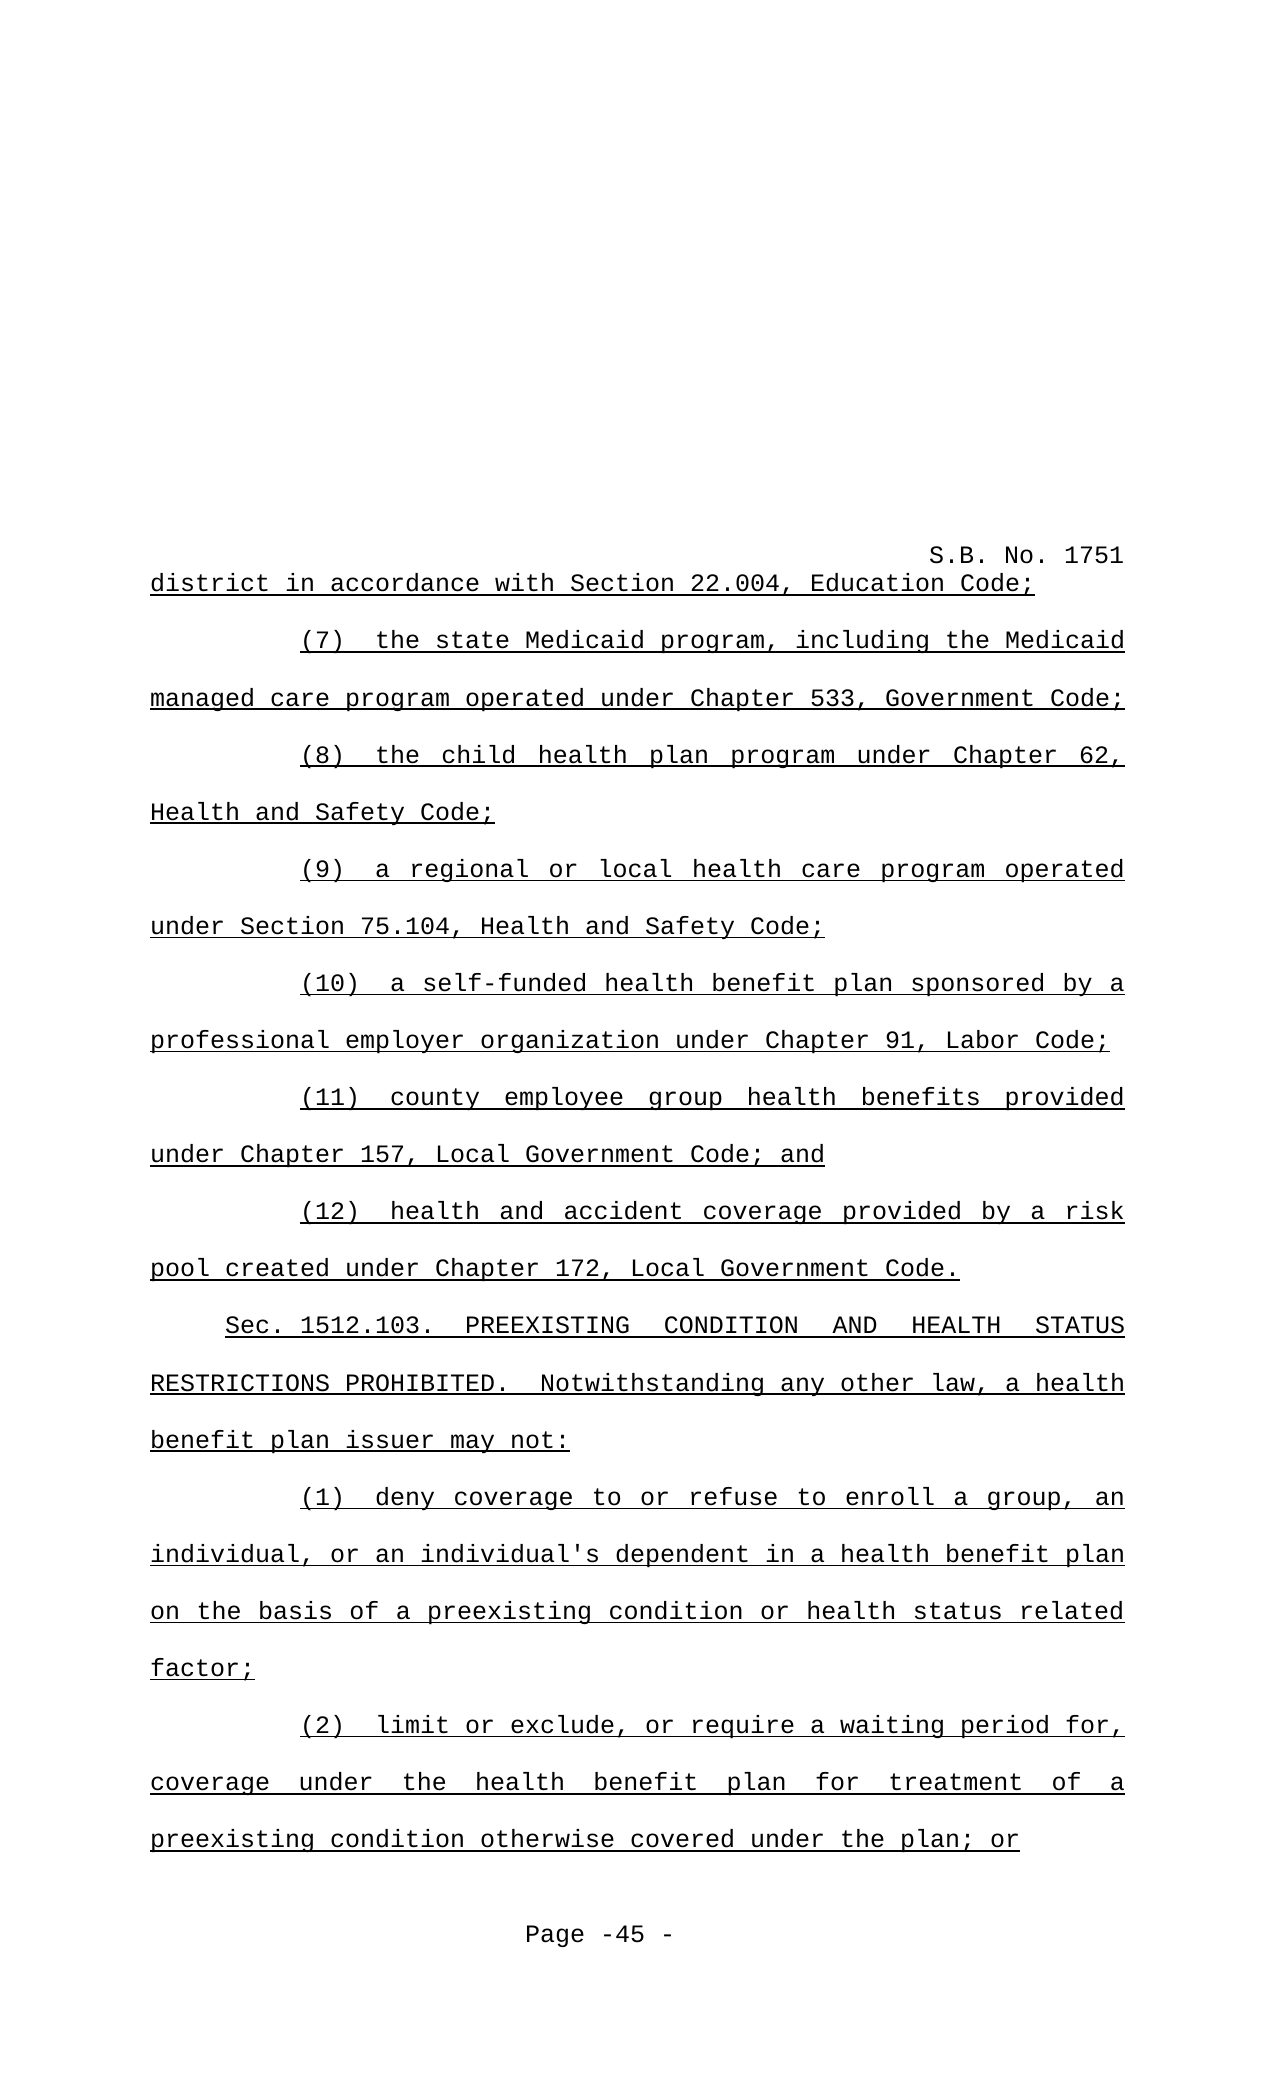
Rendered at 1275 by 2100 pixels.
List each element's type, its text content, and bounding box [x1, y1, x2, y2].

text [150, 571, 1125, 599]
text (7) the state Medicaid program, including the Medicaid managed care program operated under Chapter 533, Government Code; [150, 628, 1125, 708]
text (1) deny coverage to or refuse to enroll a group, an individual, or an individual's dependent in a health benefit plan on the basis of a preexisting condition or health status related factor; [150, 1484, 1125, 1565]
text (10) a self-funded health benefit plan sponsored by a professional employer organization under Chapter 91, Labor Code; [150, 970, 1125, 1056]
text (2) limit or exclude, or require a waiting period for, coverage under the health benefit plan for treatment of a preexisting condition otherwise covered under the plan; or [150, 1712, 1125, 1793]
text Sec. 1512.103. PREEXISTING CONDITION AND HEALTH STATUS RESTRICTIONS PROHIBITED. Notwithstanding any other law, a health benefit plan issuer may not: [150, 1313, 1125, 1393]
text (1) deny coverage to or refuse to enroll a group, an individual, or an individual's dependent in a health benefit plan on the basis of a preexisting condition or health status related factor; [150, 1566, 1125, 1622]
text (8) the child health plan program under Chapter 62, Health and Safety Code; [150, 742, 1125, 828]
text (2) limit or exclude, or require a waiting period for, coverage under the health benefit plan for treatment of a preexisting condition otherwise covered under the plan; or [150, 1795, 1125, 1855]
text (12) health and accident coverage provided by a risk pool created under Chapter 172, Local Government Code. [150, 1199, 1125, 1284]
text (9) a regional or local health care program operated under Section 75.104, Health and Safety Code; [150, 856, 1125, 942]
text Sec. 1512.103. PREEXISTING CONDITION AND HEALTH STATUS RESTRICTIONS PROHIBITED. Notwithstanding any other law, a health benefit plan issuer may not: [150, 1395, 1125, 1456]
text (1) deny coverage to or refuse to enroll a group, an individual, or an individual's dependent in a health benefit plan on the basis of a preexisting condition or health status related factor; [150, 1623, 1125, 1684]
text (11) county employee group health benefits provided under Chapter 157, Local Government Code; and [150, 1084, 1125, 1170]
